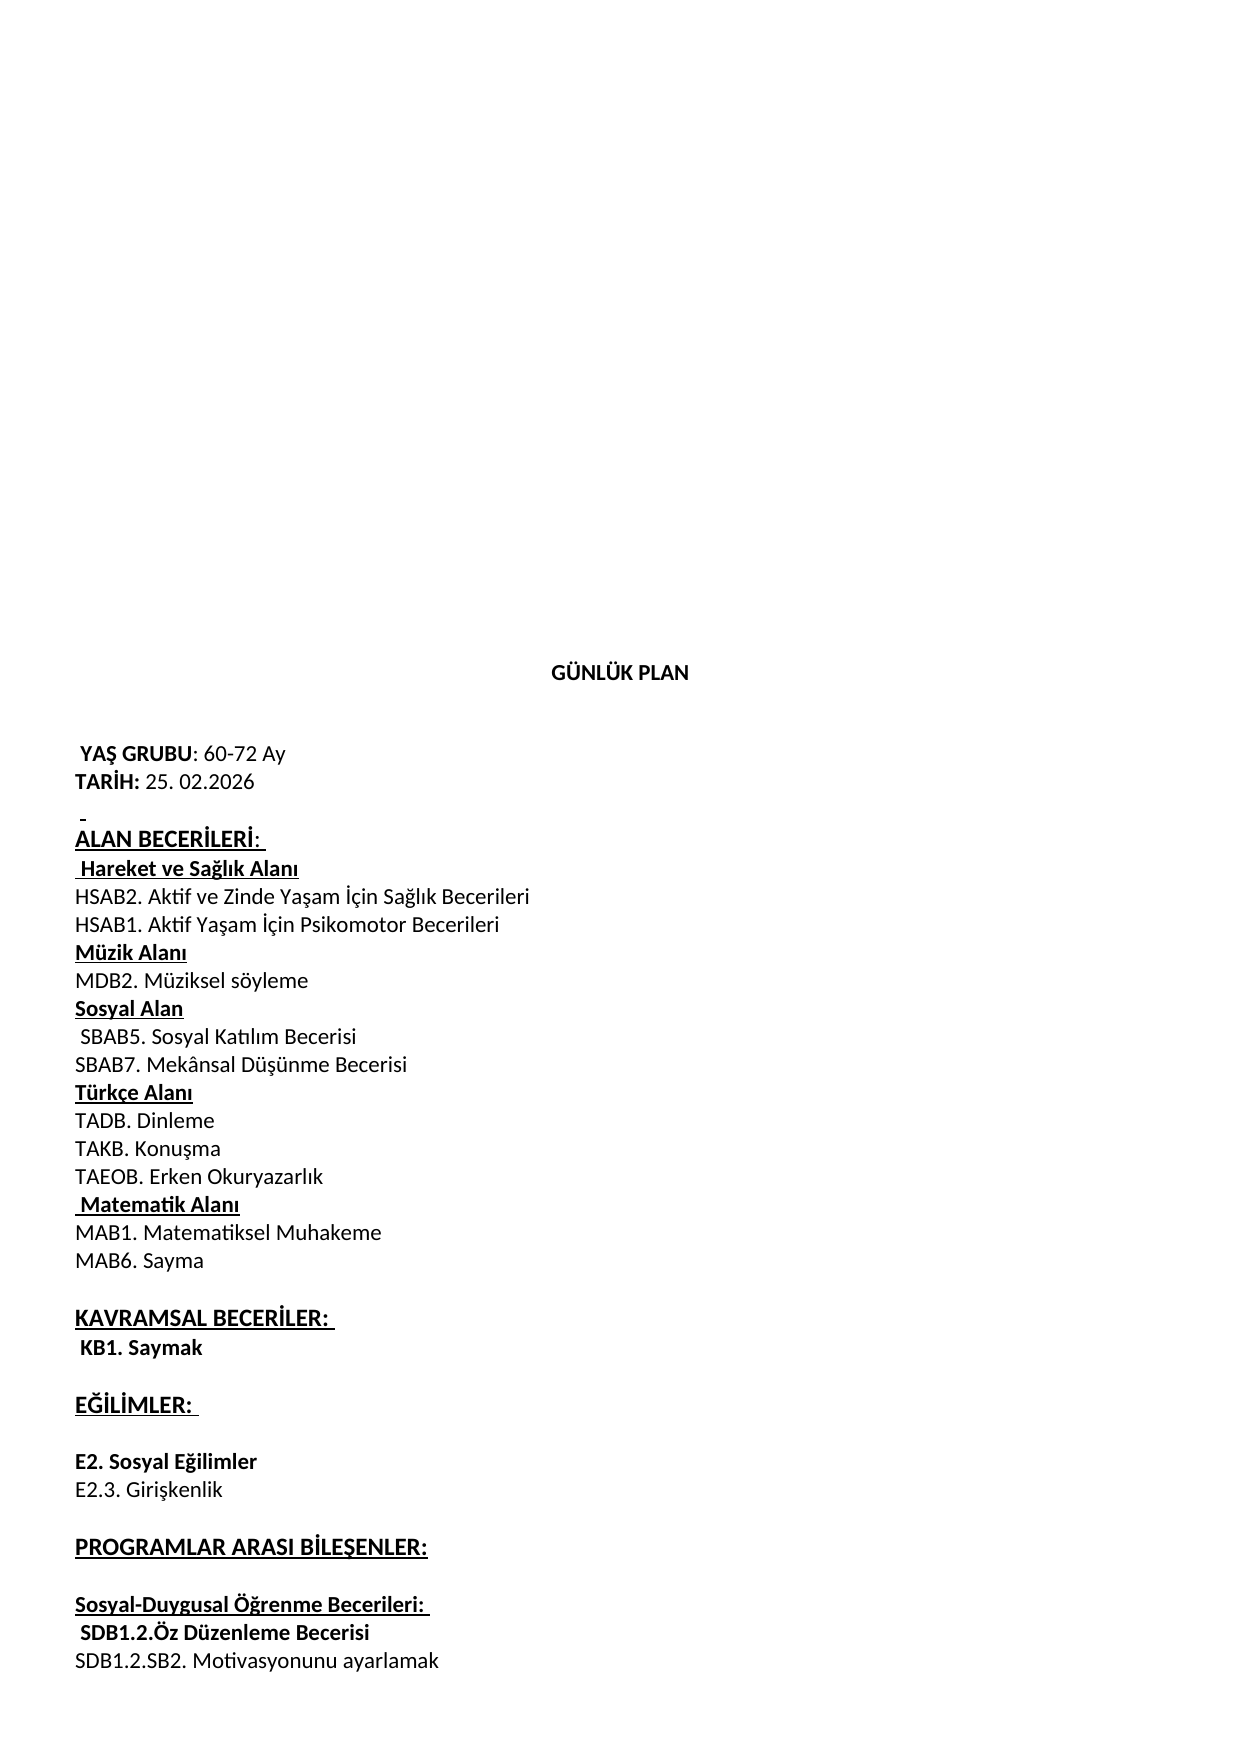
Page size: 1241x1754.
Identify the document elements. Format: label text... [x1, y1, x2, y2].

text HSAB1. Aktif Yaşam İçin Psikomotor Becerileri [75, 910, 1165, 938]
text TADB. Dinleme [75, 1106, 1165, 1134]
text TAEOB. Erken Okuryazarlık [75, 1162, 1165, 1190]
text SBAB7. Mekânsal Düşünme Becerisi [75, 1050, 1165, 1078]
text MDB2. Müziksel söyleme [75, 966, 1165, 994]
text Müzik Alanı [75, 938, 1165, 966]
text ALAN BECERİLERİ: [75, 823, 1165, 854]
text PROGRAMLAR ARASI BİLEŞENLER: [75, 1531, 1165, 1562]
text KB1. Saymak [75, 1333, 1165, 1361]
text Hareket ve Sağlık Alanı [75, 854, 1165, 882]
text Matematik Alanı [75, 1190, 1165, 1218]
text Türkçe Alanı [75, 1078, 1165, 1106]
text HSAB2. Aktif ve Zinde Yaşam İçin Sağlık Becerileri [75, 882, 1165, 910]
text TARİH: 25. 02.2026 [75, 767, 1165, 795]
text GÜNLÜK PLAN [75, 658, 1165, 686]
text SBAB5. Sosyal Katılım Becerisi [75, 1022, 1165, 1050]
text TAKB. Konuşma [75, 1134, 1165, 1162]
text MAB6. Sayma [75, 1246, 1165, 1274]
text Sosyal Alan [75, 994, 1165, 1022]
text E2.3. Girişkenlik [75, 1475, 1165, 1503]
text MAB1. Matematiksel Muhakeme [75, 1218, 1165, 1246]
text SDB1.2.Öz Düzenleme Becerisi [75, 1618, 1165, 1646]
text E2. Sosyal Eğilimler [75, 1447, 1165, 1475]
text Sosyal-Duygusal Öğrenme Becerileri: [75, 1590, 1165, 1618]
text KAVRAMSAL BECERİLER: [75, 1302, 1165, 1333]
text EĞİLİMLER: [75, 1389, 1165, 1419]
text YAŞ GRUBU: 60-72 Ay [75, 739, 1165, 767]
text SDB1.2.SB2. Motivasyonunu ayarlamak [75, 1646, 1165, 1674]
